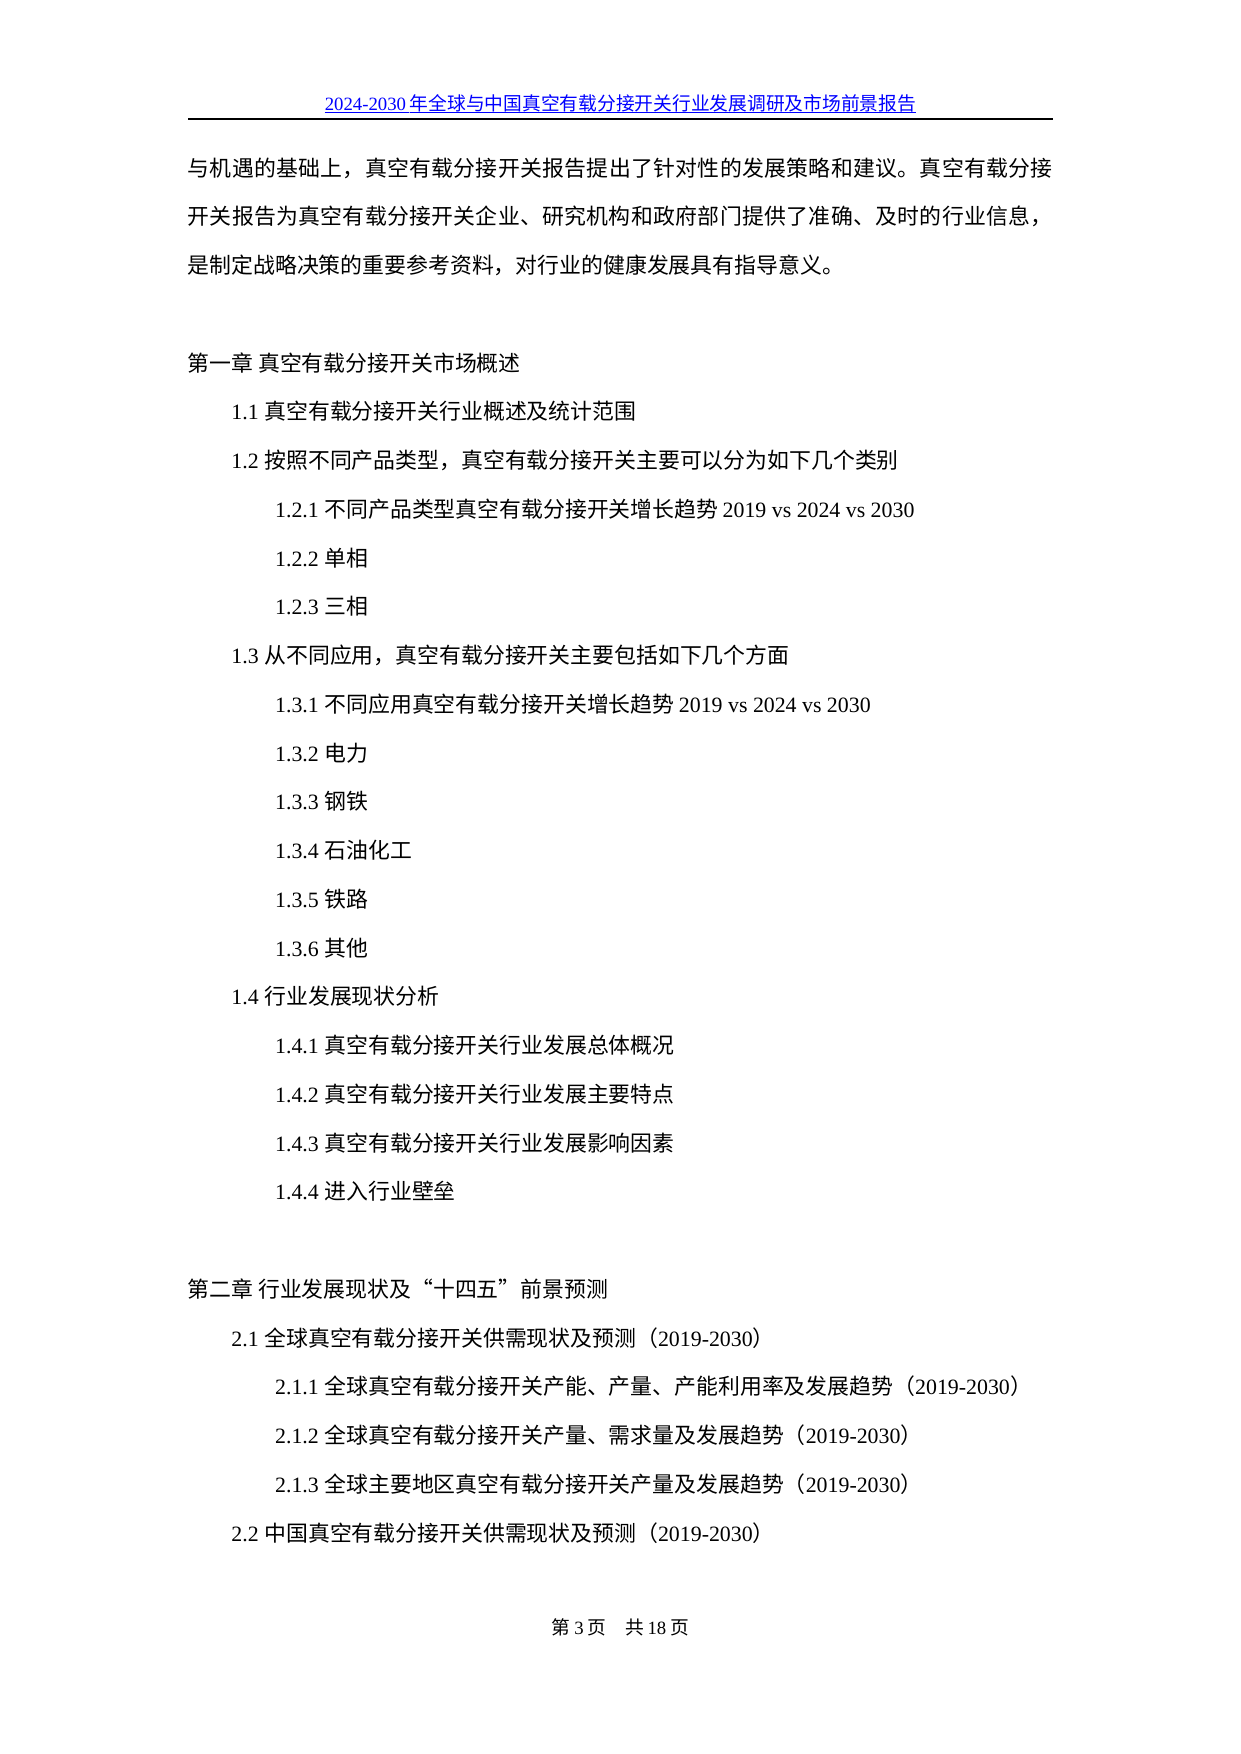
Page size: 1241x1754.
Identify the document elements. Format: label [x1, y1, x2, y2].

text [187, 150, 1053, 1548]
